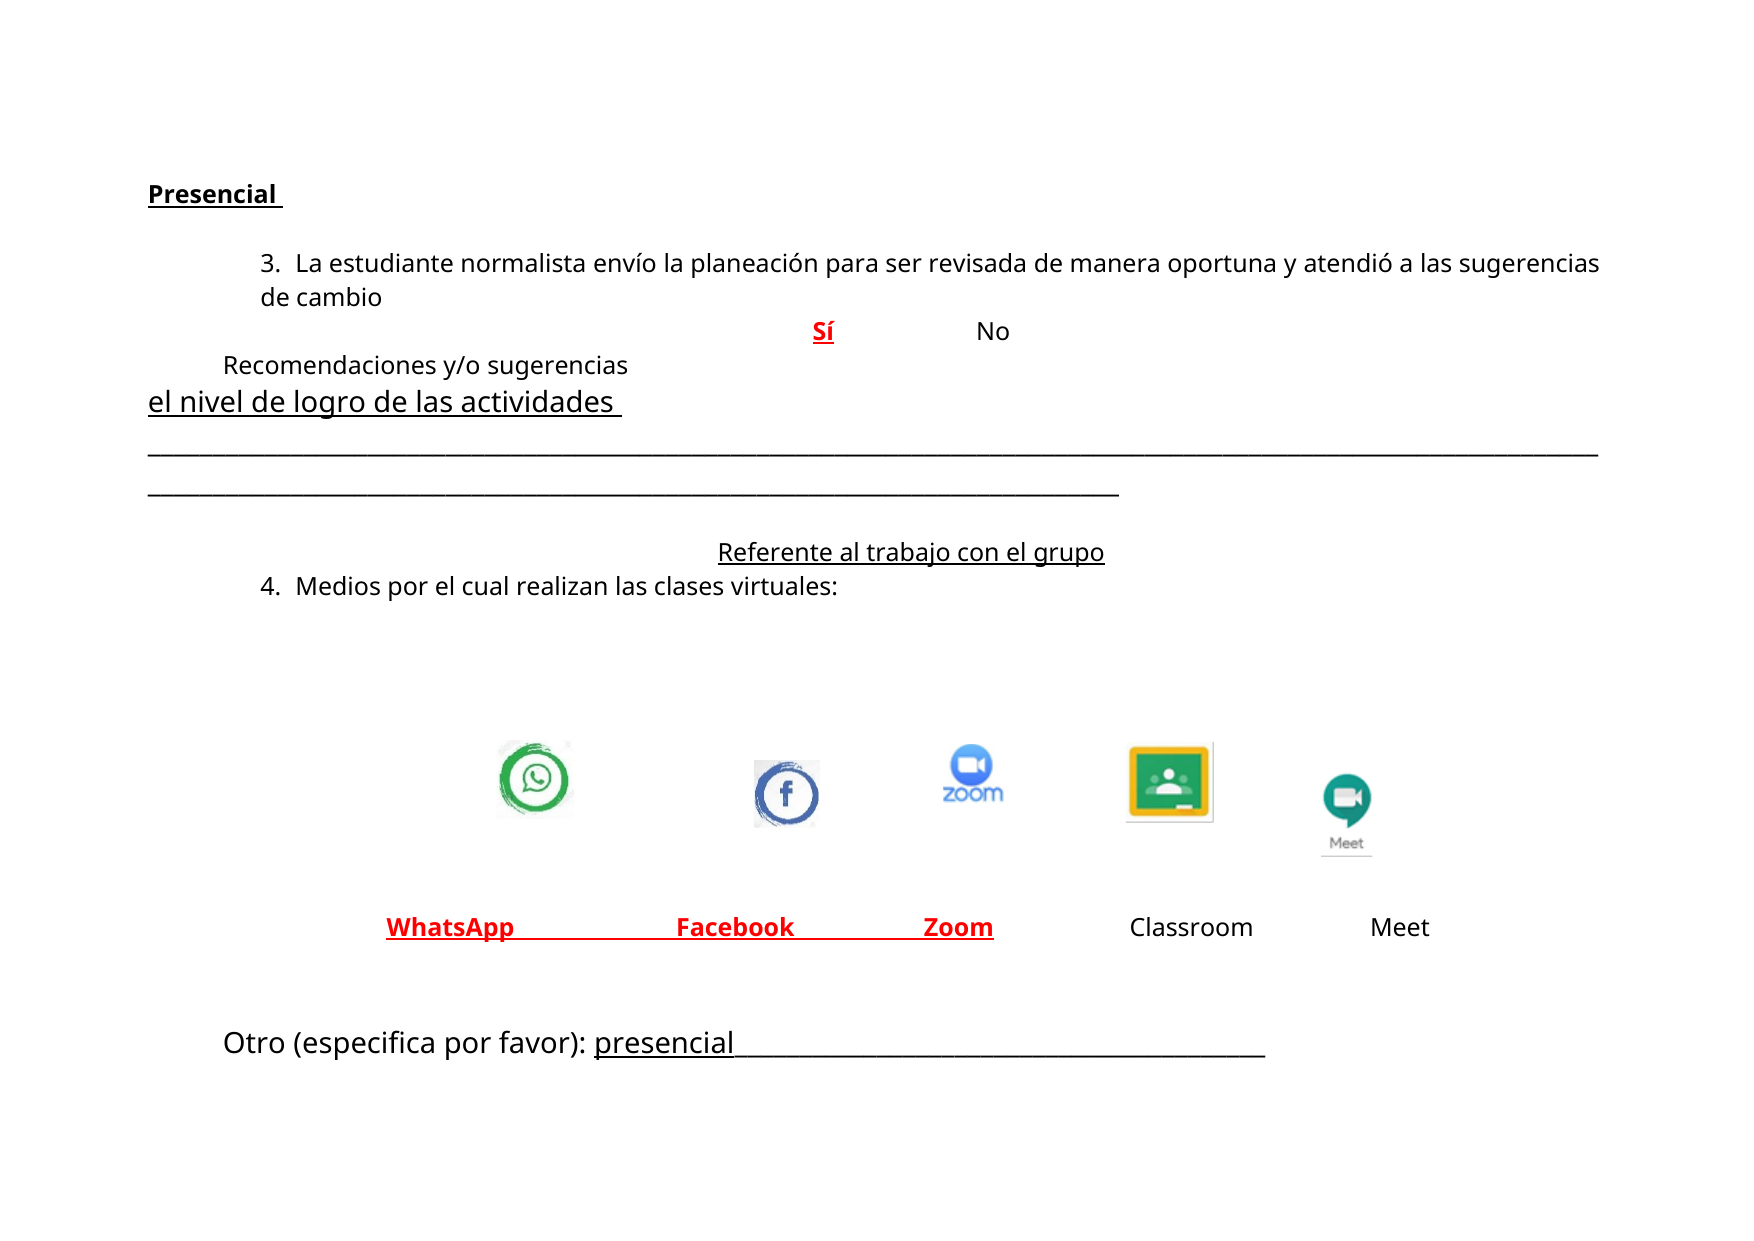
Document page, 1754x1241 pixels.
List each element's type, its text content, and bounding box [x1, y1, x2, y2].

picture [1321, 770, 1373, 858]
text Sí No [223, 313, 1606, 347]
picture [496, 740, 575, 819]
text Otro (especifica por favor): presencial_________________________________________ [223, 1023, 1606, 1062]
picture [942, 744, 1004, 803]
list Medios por el cual realizan las clases virtuales: [260, 569, 1606, 603]
text Presencial [148, 177, 1606, 211]
text el nivel de logro de las actividades ___________________________________________________________________________________________________________________________________________________________________________________________ [148, 382, 1606, 501]
text WhatsApp Facebook Zoom Classroom Meet [223, 909, 1606, 943]
text Recomendaciones y/o sugerencias [223, 347, 1606, 382]
text Referente al trabajo con el grupo [223, 535, 1606, 569]
picture [753, 760, 821, 828]
list La estudiante normalista envío la planeación para ser revisada de manera oportuna y atendió a las sugerencias de cambio [260, 245, 1606, 313]
picture [1125, 742, 1215, 824]
